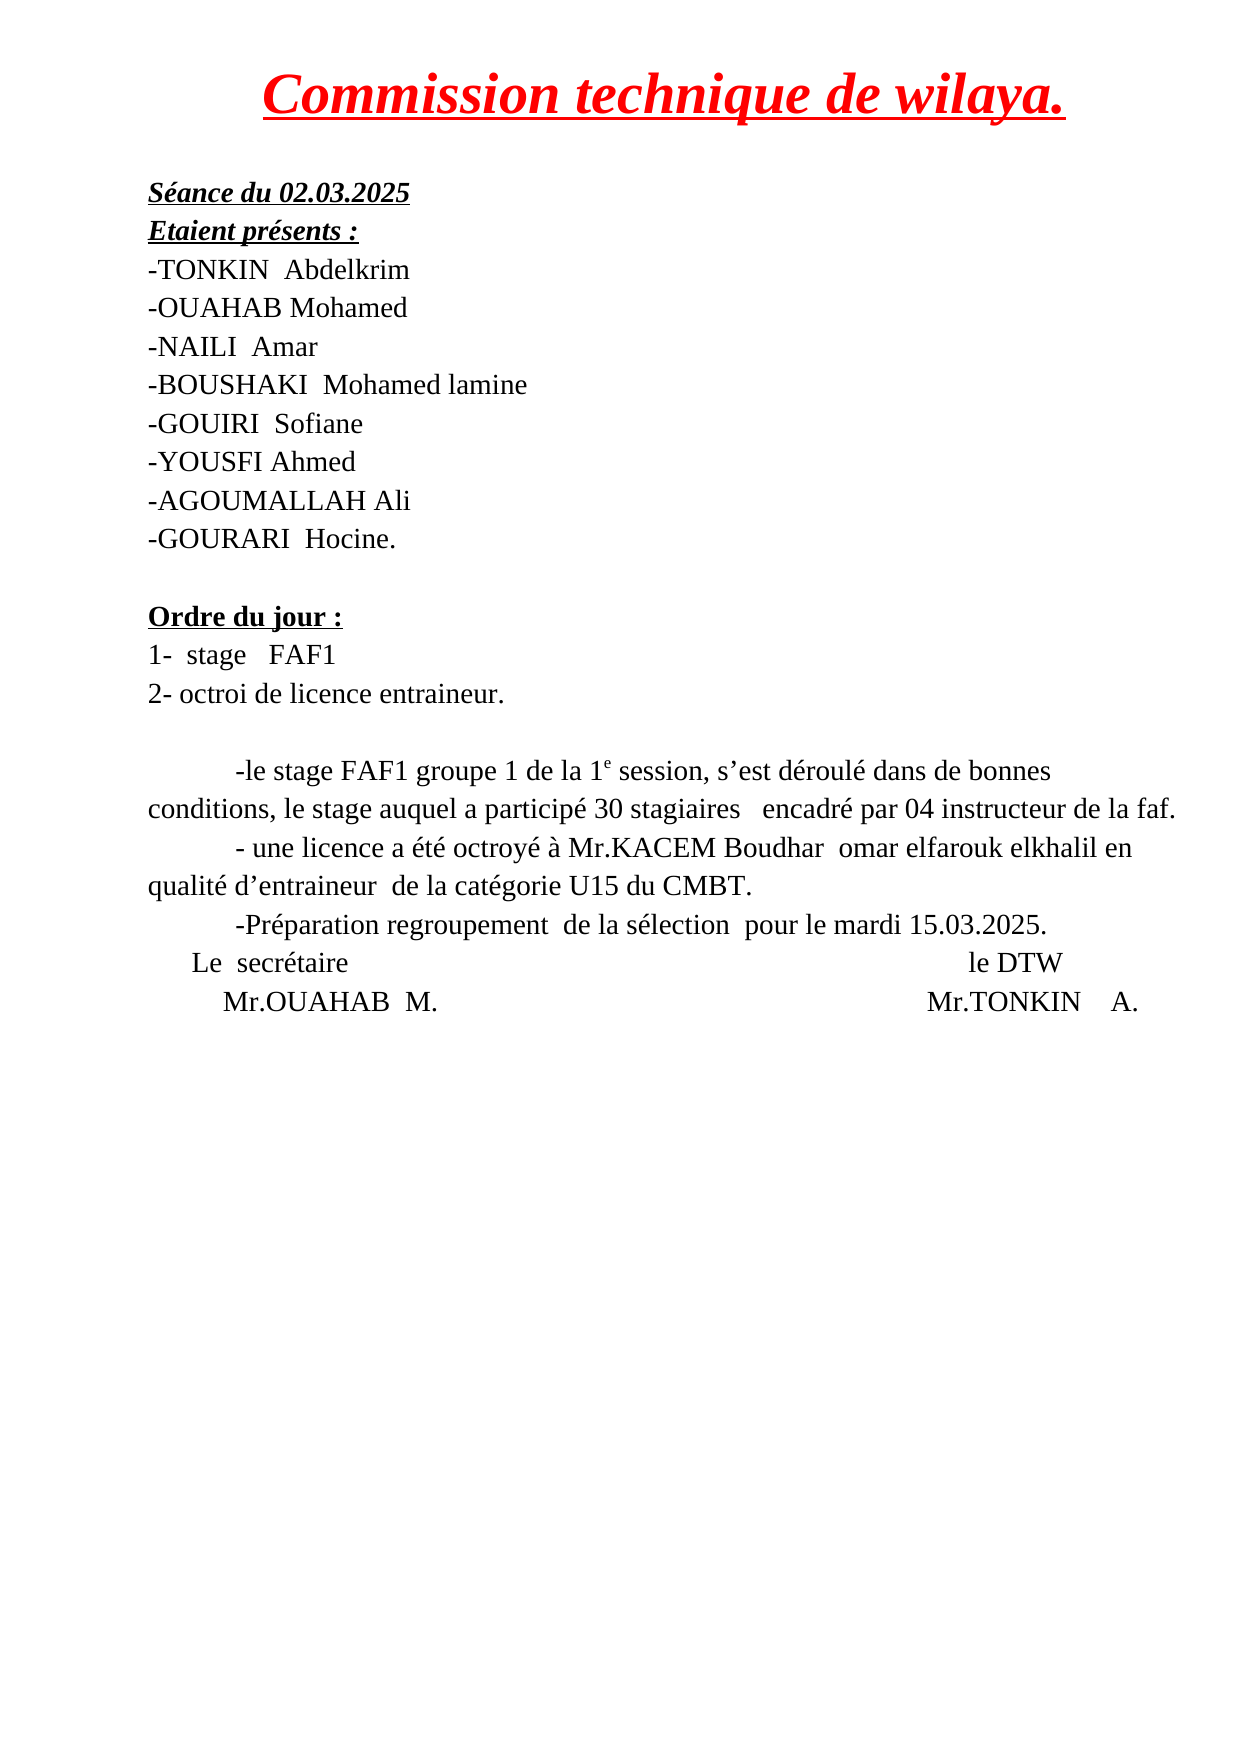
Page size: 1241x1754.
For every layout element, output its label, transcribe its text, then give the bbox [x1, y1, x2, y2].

text -GOUIRI Sofiane [148, 406, 1181, 439]
text -OUAHAB Mohamed [148, 290, 1181, 324]
text -GOURARI Hocine. [148, 522, 1181, 555]
text Le secrétaire le DTW [148, 946, 1181, 979]
text Commission technique de wilaya. [148, 59, 1181, 126]
text 2- octroi de licence entraineur. [148, 676, 1181, 709]
text 1- stage FAF1 [148, 637, 1181, 671]
text - une licence a été octroyé à Mr.KACEM Boudhar omar elfarouk elkhalil en qualité d’entraineur de la catégorie U15 du CMBT. [148, 830, 1181, 902]
text -AGOUMALLAH Ali [148, 483, 1181, 517]
text Etaient présents : [148, 213, 1181, 247]
text -Préparation regroupement de la sélection pour le mardi 15.03.2025. [148, 907, 1181, 941]
text -le stage FAF1 groupe 1 de la 1e session, s’est déroulé dans de bonnes conditions, le stage auquel a participé 30 stagiaires encadré par 04 instructeur de la faf. [148, 753, 1181, 825]
text Séance du 02.03.2025 [148, 175, 1181, 208]
text -YOUSFI Ahmed [148, 444, 1181, 478]
text -TONKIN Abdelkrim [148, 252, 1181, 285]
list Mr.OUAHAB M. Mr.TONKIN A. [223, 984, 1181, 1018]
text -NAILI Amar [148, 329, 1181, 362]
text -BOUSHAKI Mohamed lamine [148, 367, 1181, 401]
text Ordre du jour : [148, 599, 1181, 632]
